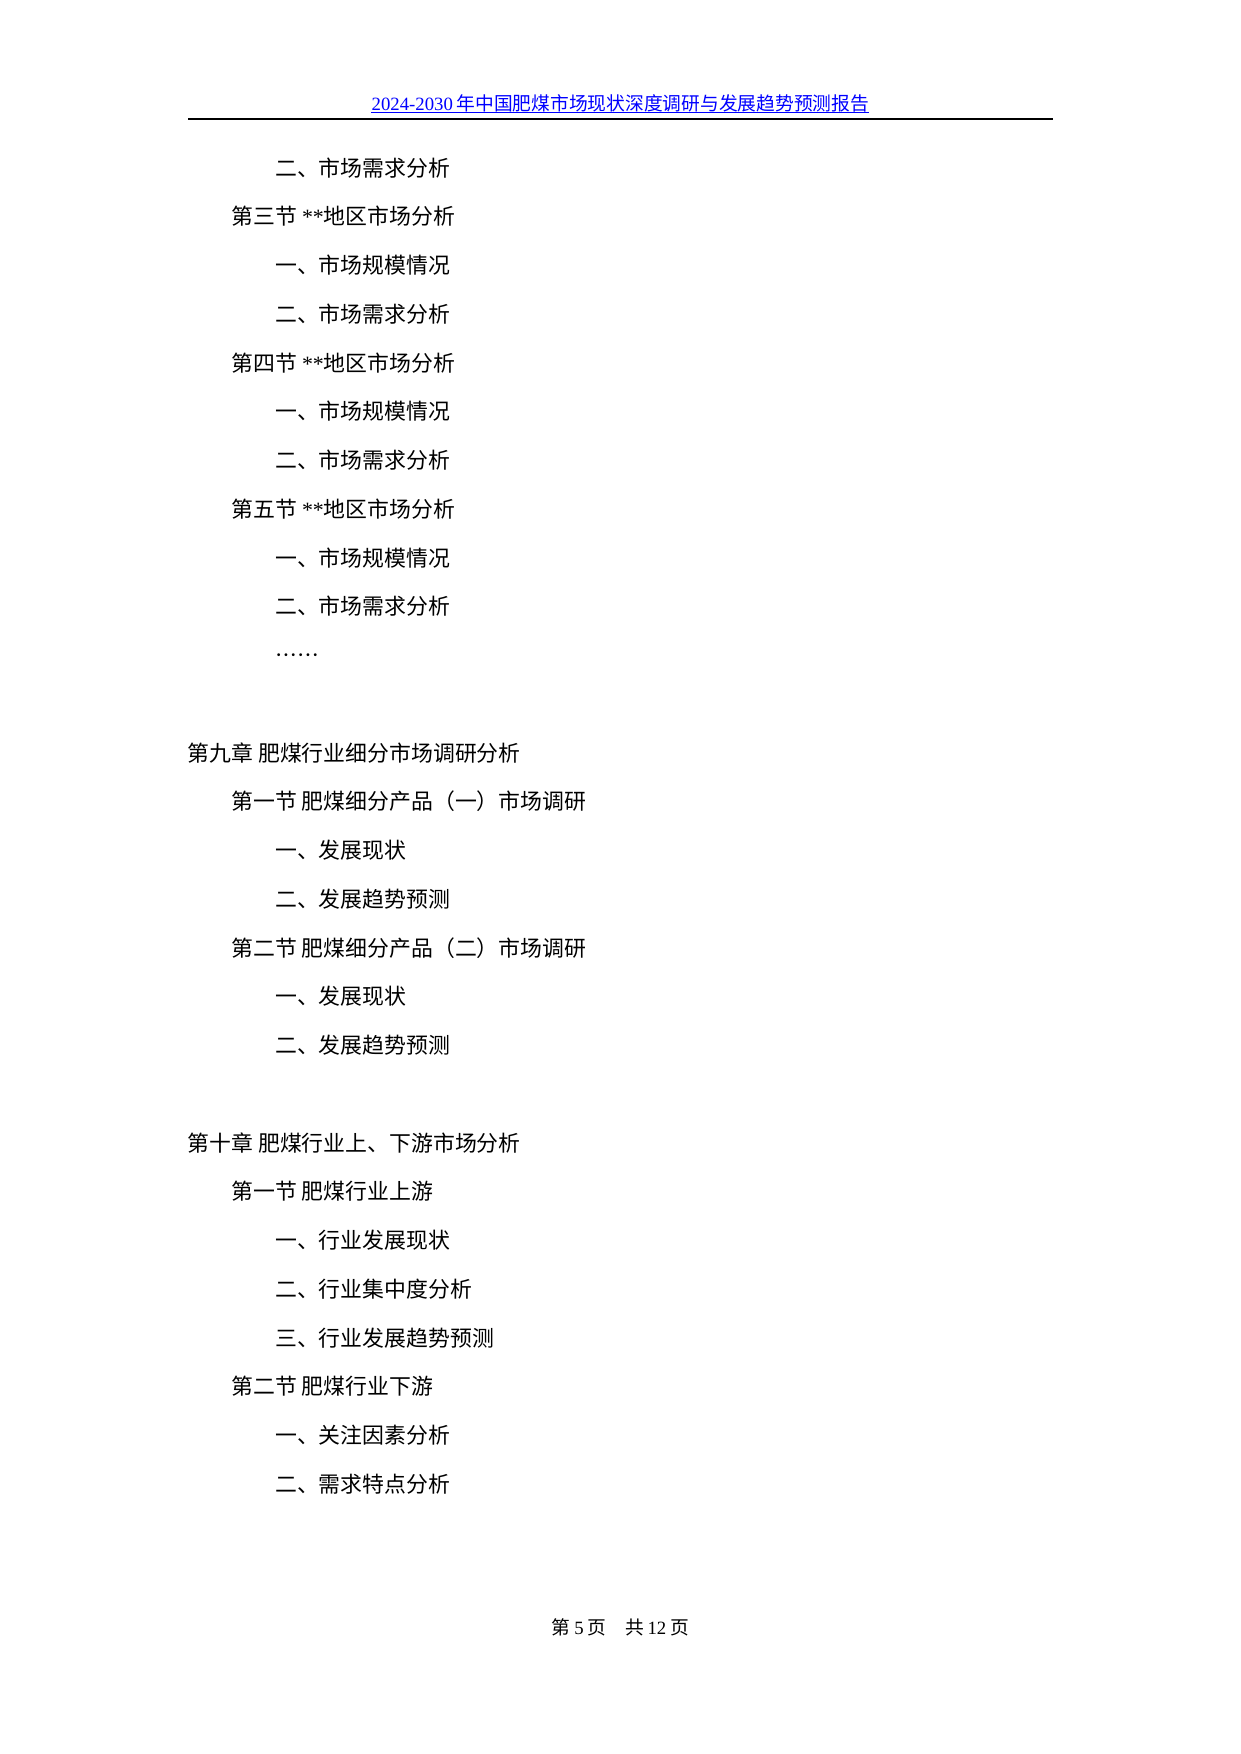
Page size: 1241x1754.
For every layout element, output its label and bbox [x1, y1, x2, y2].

text [187, 150, 1053, 1499]
